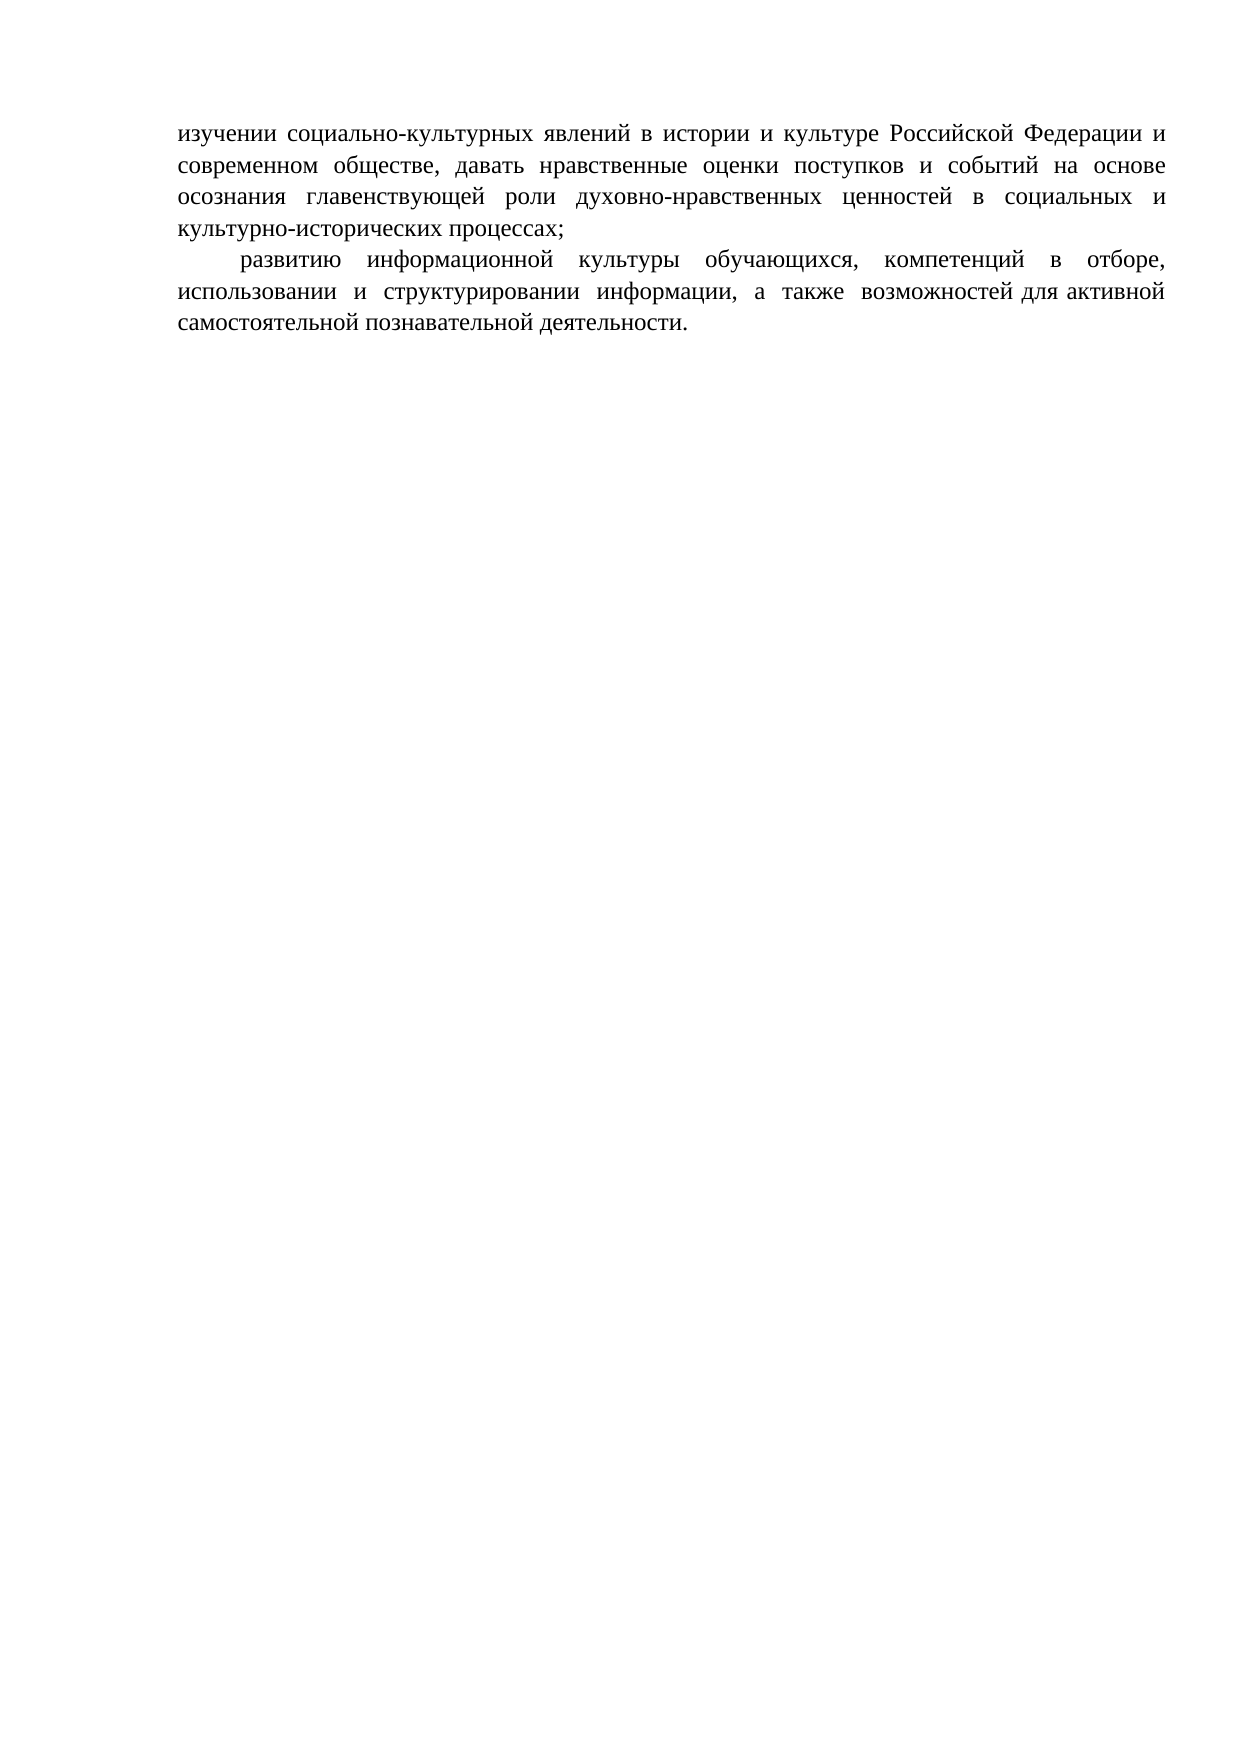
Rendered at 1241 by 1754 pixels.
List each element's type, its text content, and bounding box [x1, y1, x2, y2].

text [177, 118, 1167, 242]
text развитию информационной культуры обучающихся, компетенций в отборе, использовании и структурировании информации, а также возможностей для активной самостоятельной познавательной деятельности. [177, 244, 1167, 336]
